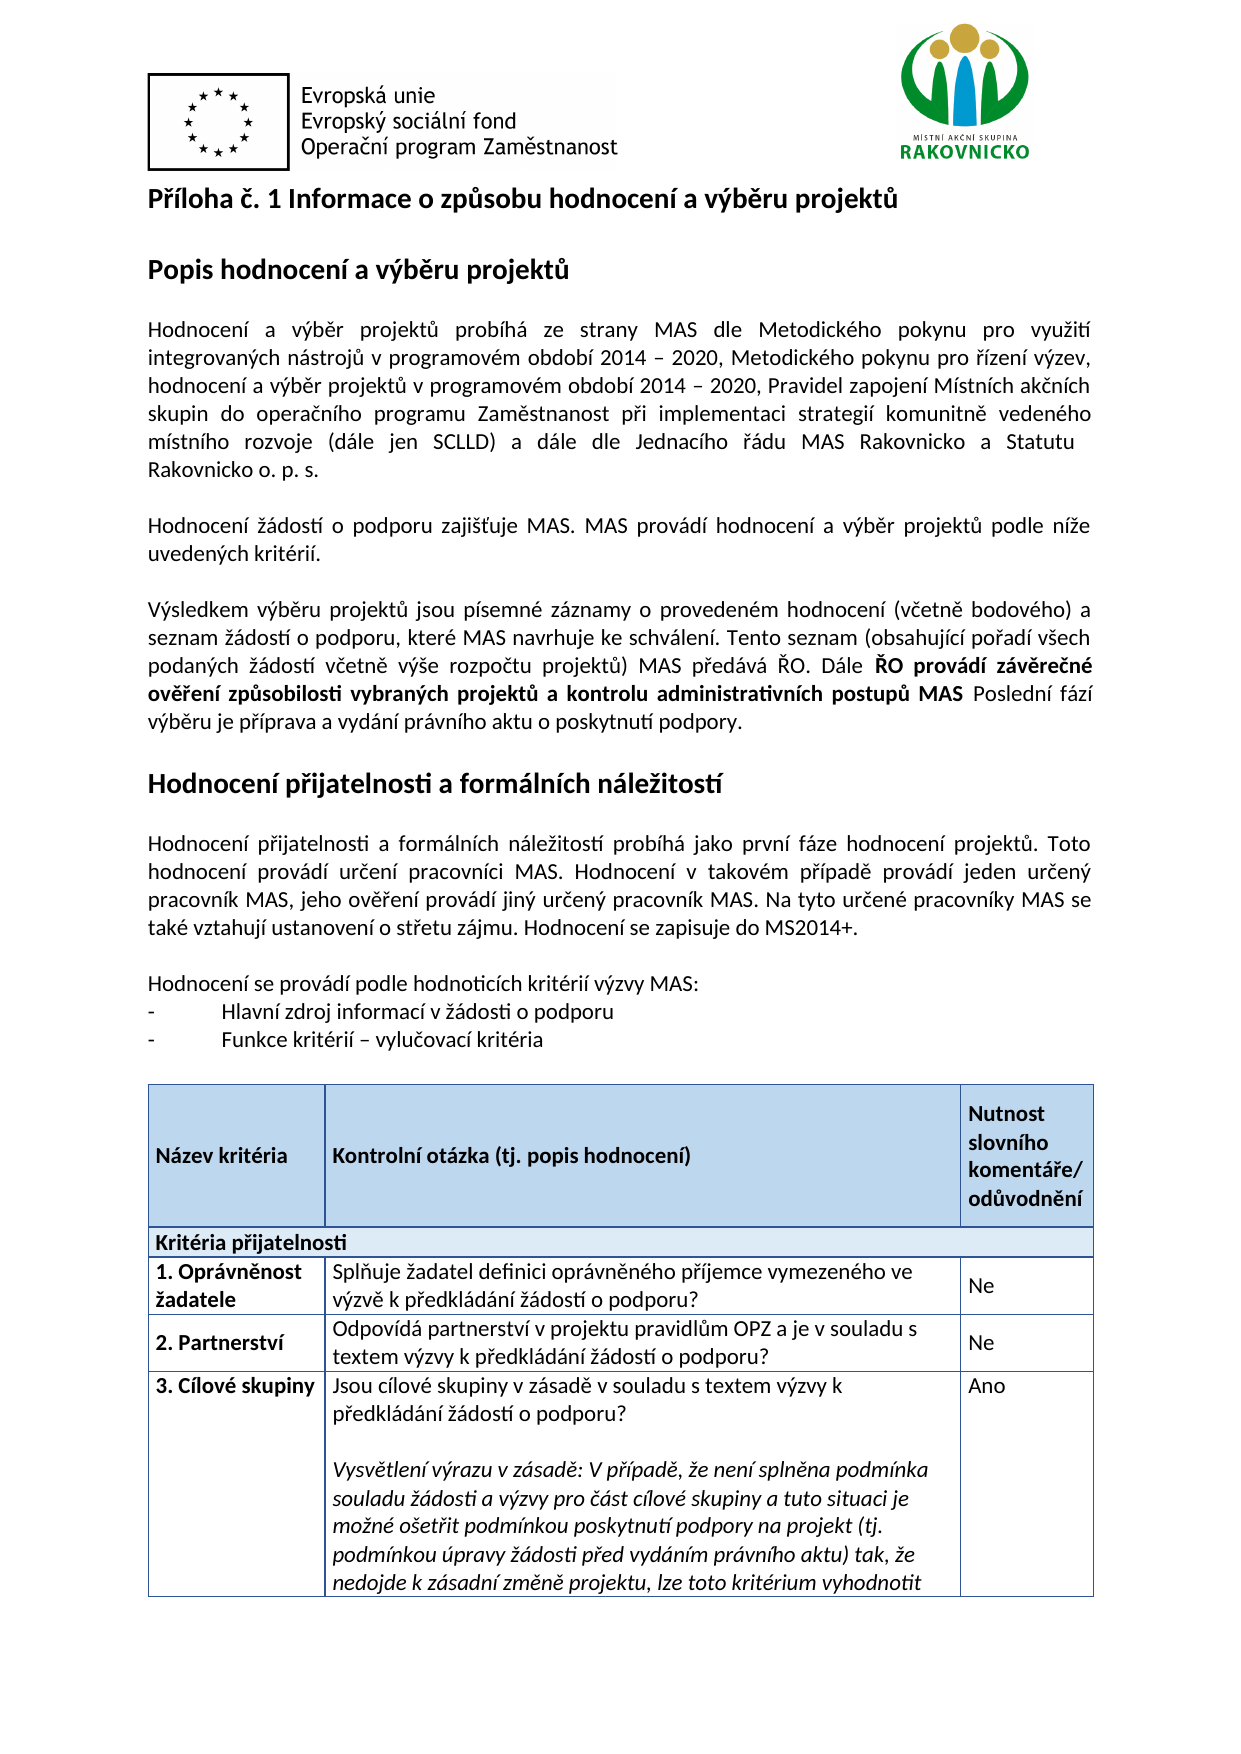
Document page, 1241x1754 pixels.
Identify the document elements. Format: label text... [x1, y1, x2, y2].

text Hodnocení a výběr projektů probíhá ze strany MAS dle Metodického pokynu pro využití integrovaných nástrojů v programovém období 2014 – 2020, Metodického pokynu pro řízení výzev, hodnocení a výběr projektů v programovém období 2014 – 2020, Pravidel zapojení Místních akčních skupin do operačního programu Zaměstnanost při implementaci strategií komunitně vedeného místního rozvoje (dále jen SCLLD) a dále dle Jednacího řádu MAS Rakovnicko a Statutu Rakovnicko o. p. s. [148, 315, 1093, 483]
table_cell Ano [961, 1372, 1093, 1596]
picture [147, 73, 618, 171]
table_cell Ne [961, 1315, 1093, 1371]
table_header Nutnost slovního komentáře/odůvodnění [961, 1085, 1093, 1226]
text Hodnocení se provádí podle hodnoticích kritérií výzvy MAS: [148, 969, 1093, 997]
picture [894, 22, 1034, 162]
table_cell Kritéria přijatelnosti [149, 1228, 1093, 1256]
text Popis hodnocení a výběru projektů [148, 251, 1093, 287]
text - Funkce kritérií – vylučovací kritéria [148, 1025, 1093, 1053]
table_cell 2. Partnerství [149, 1315, 324, 1371]
table_cell Splňuje žadatel definici oprávněného příjemce vymezeného ve výzvě k předkládání žádostí o podporu? [326, 1258, 960, 1313]
text Výsledkem výběru projektů jsou písemné záznamy o provedeném hodnocení (včetně bodového) a seznam žádostí o podporu, které MAS navrhuje ke schválení. Tento seznam (obsahující pořadí všech podaných žádostí včetně výše rozpočtu projektů) MAS předává ŘO. Dále ŘO provádí závěrečné ověření způsobilosti vybraných projektů a kontrolu administrativních postupů MAS Poslední fází výběru je příprava a vydání právního aktu o poskytnutí podpory. [148, 595, 1093, 735]
text - Hlavní zdroj informací v žádosti o podporu [148, 997, 1093, 1025]
text Hodnocení přijatelnosti a formálních náležitostí probíhá jako první fáze hodnocení projektů. Toto hodnocení provádí určení pracovníci MAS. Hodnocení v takovém případě provádí jeden určený pracovník MAS, jeho ověření provádí jiný určený pracovník MAS. Na tyto určené pracovníky MAS se také vztahují ustanovení o střetu zájmu. Hodnocení se zapisuje do MS2014+. [148, 829, 1093, 941]
table_cell 1. Oprávněnost žadatele [149, 1258, 324, 1313]
text Hodnocení přijatelnosti a formálních náležitostí [148, 766, 1093, 801]
table_header Kontrolní otázka (tj. popis hodnocení) [326, 1085, 960, 1226]
text Hodnocení žádostí o podporu zajišťuje MAS. MAS provádí hodnocení a výběr projektů podle níže uvedených kritérií. [148, 511, 1093, 567]
table_header Název kritéria [149, 1085, 324, 1226]
text Příloha č. 1 Informace o způsobu hodnocení a výběru projektů [148, 180, 1093, 216]
table_cell Odpovídá partnerství v projektu pravidlům OPZ a je v souladu s textem výzvy k předkládání žádostí o podporu? [326, 1315, 960, 1371]
table_cell 3. Cílové skupiny [149, 1372, 324, 1596]
table_cell Ne [961, 1258, 1093, 1313]
